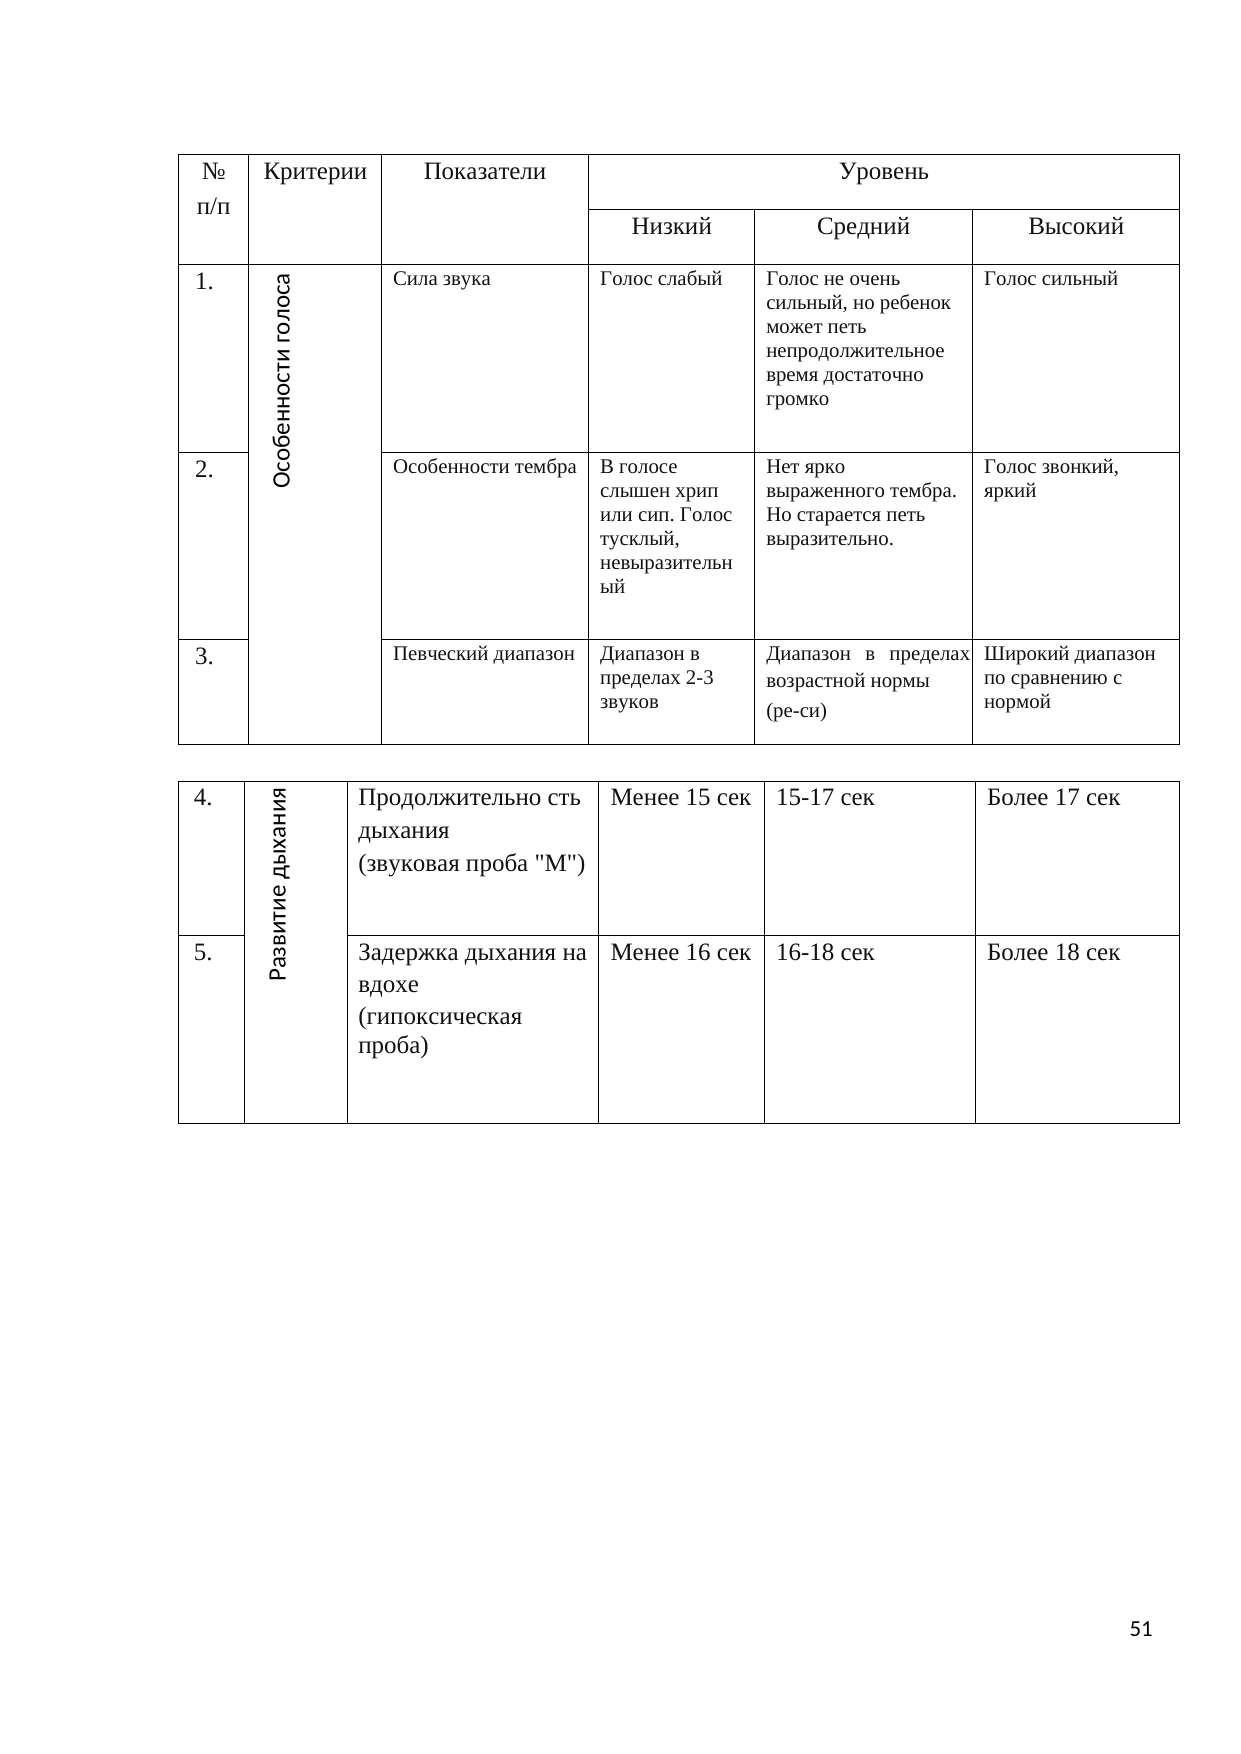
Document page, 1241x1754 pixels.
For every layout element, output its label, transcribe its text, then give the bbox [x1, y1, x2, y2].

table_header [245, 782, 347, 1122]
table_header [589, 155, 754, 209]
table_cell 3. [179, 640, 248, 744]
table_cell Высокий [973, 210, 1179, 264]
table_cell 1. [179, 265, 248, 452]
table_cell Широкий диапазон по сравнению с нормой [973, 640, 1179, 744]
table_cell Особенности тембра [382, 453, 588, 639]
table_cell Более 18 сек [976, 936, 1179, 1122]
table_header Показатели [382, 155, 588, 264]
table_cell Средний [755, 210, 972, 264]
table_cell [249, 265, 381, 744]
table_header Менее 15 сек [599, 782, 764, 935]
table_cell Менее 16 сек [599, 936, 764, 1122]
table_header № п/п [179, 155, 248, 264]
table_header Более 17 сек [976, 782, 1179, 935]
table_header Уровень [754, 155, 972, 209]
table_cell Низкий [589, 210, 754, 264]
table_cell 5. [179, 936, 244, 1122]
table_cell В голосе слышен хрип или сип. Голос тусклый, невыразительн ый [589, 453, 754, 639]
table_header 15-17 сек [765, 782, 975, 935]
table_header [973, 155, 1179, 209]
table_header Продолжительно сть дыхания (звуковая проба "М") [348, 782, 598, 935]
table_cell Голос слабый [589, 265, 754, 452]
table_cell Нет ярко выраженного тембра. Но старается петь выразительно. [755, 453, 972, 639]
table_cell Сила звука [382, 265, 588, 452]
table_cell 2. [179, 453, 248, 639]
table_cell Певческий диапазон [382, 640, 588, 744]
table_cell Голос сильный [973, 265, 1179, 452]
table_cell Задержка дыхания на вдохе (гипоксическая проба) [348, 936, 598, 1122]
table_cell Голос не очень сильный, но ребенок может петь непродолжительное время достаточно громко [755, 265, 972, 452]
table_cell Голос звонкий, яркий [973, 453, 1179, 639]
table_cell 16-18 сек [765, 936, 975, 1122]
table_header Критерии [249, 155, 381, 264]
table_cell Диапазон в пределах возрастной нормы (ре-си) [755, 640, 972, 744]
table_cell Диапазон в пределах 2-3 звуков [589, 640, 754, 744]
table_header 4. [179, 782, 244, 935]
